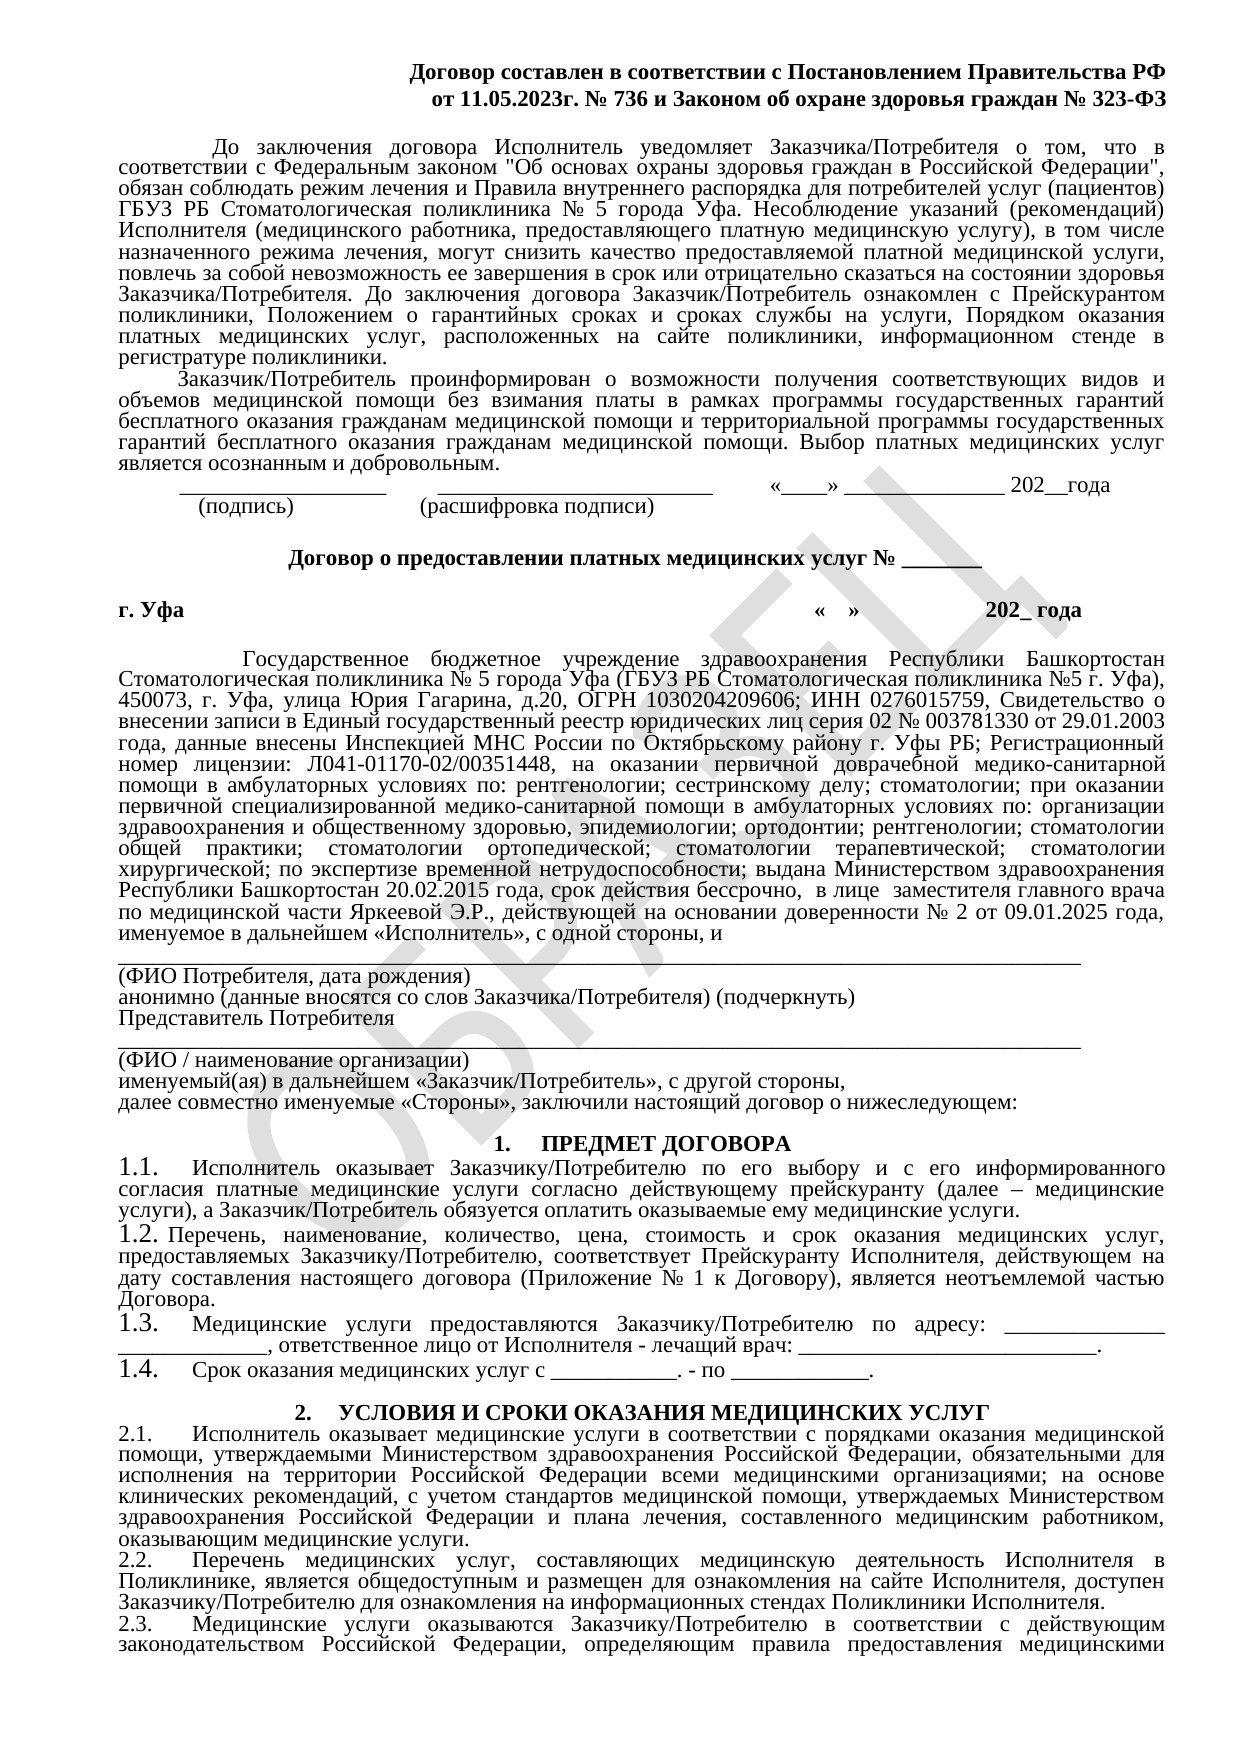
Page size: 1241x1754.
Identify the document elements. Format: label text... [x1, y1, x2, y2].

list ПРЕДМЕТ ДОГОВОРА [118, 1134, 1167, 1156]
text именуемый(ая) в дальнейшем «Заказчик/Потребитель», с другой стороны, [118, 1071, 1167, 1092]
text Государственное бюджетное учреждение здравоохранения Республики Башкортостан Стоматологическая поликлиника № 5 города Уфа (ГБУЗ РБ Стоматологическая поликлиника №5 г. Уфа), 450073, г. Уфа, улица Юрия Гагарина, д.20, ОГРН 1030204209606; ИНН 0276015759, Свидетельство о внесении записи в Единый государственный реестр юридических лиц серия 02 № 003781330 от 29.01.2003 года, данные внесены Инспекцией МНС России по Октябрьскому району г. Уфы РБ; Регистрационный номер лицензии: Л041-01170-02/00351448, на оказании первичной доврачебной медико-санитарной помощи в амбулаторных условиях по: рентгенологии; сестринскому делу; стоматологии; при оказании первичной специализированной медико-санитарной помощи в амбулаторных условиях по: организации здравоохранения и общественному здоровью, эпидемиологии; ортодонтии; рентгенологии; стоматологии общей практики; стоматологии ортопедической; стоматологии терапевтической; стоматологии хирургической; по экспертизе временной нетрудоспособности; выдана Министерством здравоохранения Республики Башкортостан 20.02.2015 года, срок действия бессрочно, в лице заместителя главного врача по медицинской части Яркеевой Э.Р., действующей на основании доверенности № 2 от 09.01.2025 года, именуемое в дальнейшем «Исполнитель», с одной стороны, и [118, 649, 1167, 945]
list Перечень, наименование, количество, цена, стоимость и срок оказания медицинских услуг, предоставляемых Заказчику/Потребителю, соответствует Прейскуранту Исполнителя, действующем на дату составления настоящего договора (Приложение № 1 к Договору), является неотъемлемой частью Договора. [118, 1223, 1167, 1311]
text далее совместно именуемые «Стороны», заключили настоящий договор о нижеследующем: [118, 1092, 1167, 1113]
text (подпись) (расшифровка подписи) [118, 496, 1167, 517]
text __________________ ________________________ «____» ______________ 202__года [118, 475, 1167, 496]
text от 11.05.2023г. № 736 и Законом об охране здоровья граждан № 323-ФЗ [103, 84, 1167, 111]
list Медицинские услуги предоставляются Заказчику/Потребителю по адресу: ______________ _____________, ответственное лицо от Исполнителя - лечащий врач: __________________________. [118, 1311, 1167, 1357]
text ____________________________________________________________________________________ [118, 945, 1167, 966]
text Договор составлен в соответствии с Постановлением Правительства РФ [103, 58, 1167, 84]
text г. Уфа « » 202_ года [118, 597, 1167, 623]
text Заказчик/Потребитель проинформирован о возможности получения соответствующих видов и объемов медицинской помощи без взимания платы в рамках программы государственных гарантий бесплатного оказания гражданам медицинской помощи и территориальной программы государственных гарантий бесплатного оказания гражданам медицинской помощи. Выбор платных медицинских услуг является осознанным и добровольным. [118, 370, 1167, 475]
text (ФИО / наименование организации) [118, 1050, 1167, 1071]
list Исполнитель оказывает Заказчику/Потребителю по его выбору и с его информированного согласия платные медицинские услуги согласно действующему прейскуранту (далее – медицинские услуги), а Заказчик/Потребитель обязуется оплатить оказываемые ему медицинские услуги. [118, 1156, 1167, 1223]
list Срок оказания медицинских услуг с ___________. - по ____________. [118, 1357, 1167, 1382]
list Перечень медицинских услуг, составляющих медицинскую деятельность Исполнителя в Поликлинике, является общедоступным и размещен для ознакомления на сайте Исполнителя, доступен Заказчику/Потребителю для ознакомления на информационных стендах Поликлиники Исполнителя. [118, 1551, 1167, 1614]
text Представитель Потребителя [118, 1008, 1167, 1029]
list Исполнитель оказывает медицинские услуги в соответствии с порядками оказания медицинской помощи, утверждаемыми Министерством здравоохранения Российской Федерации, обязательными для исполнения на территории Российской Федерации всеми медицинскими организациями; на основе клинических рекомендаций, с учетом стандартов медицинской помощи, утверждаемых Министерством здравоохранения Российской Федерации и плана лечения, составленного медицинским работником, оказывающим медицинские услуги. [118, 1424, 1167, 1551]
text (ФИО Потребителя, дата рождения) [118, 966, 1167, 987]
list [118, 1614, 1167, 1656]
text ____________________________________________________________________________________ [118, 1029, 1167, 1050]
list УСЛОВИЯ И СРОКИ ОКАЗАНИЯ МЕДИЦИНСКИХ УСЛУГ [118, 1403, 1167, 1424]
text Договор о предоставлении платных медицинских услуг № _______ [103, 544, 1167, 570]
text анонимно (данные вносятся со слов Заказчика/Потребителя) (подчеркнуть) [118, 987, 1167, 1008]
text До заключения договора Исполнитель уведомляет Заказчика/Потребителя о том, что в соответствии с Федеральным законом "Об основах охраны здоровья граждан в Российской Федерации", обязан соблюдать режим лечения и Правила внутреннего распорядка для потребителей услуг (пациентов) ГБУЗ РБ Стоматологическая поликлиника № 5 города Уфа. Несоблюдение указаний (рекомендаций) Исполнителя (медицинского работника, предоставляющего платную медицинскую услугу), в том числе назначенного режима лечения, могут снизить качество предоставляемой платной медицинской услуги, повлечь за собой невозможность ее завершения в срок или отрицательно сказаться на состоянии здоровья Заказчика/Потребителя. До заключения договора Заказчик/Потребитель ознакомлен с Прейскурантом поликлиники, Положением о гарантийных сроках и сроках службы на услуги, Порядком оказания платных медицинских услуг, расположенных на сайте поликлиники, информационном стенде в регистратуре поликлиники. [118, 137, 1167, 370]
